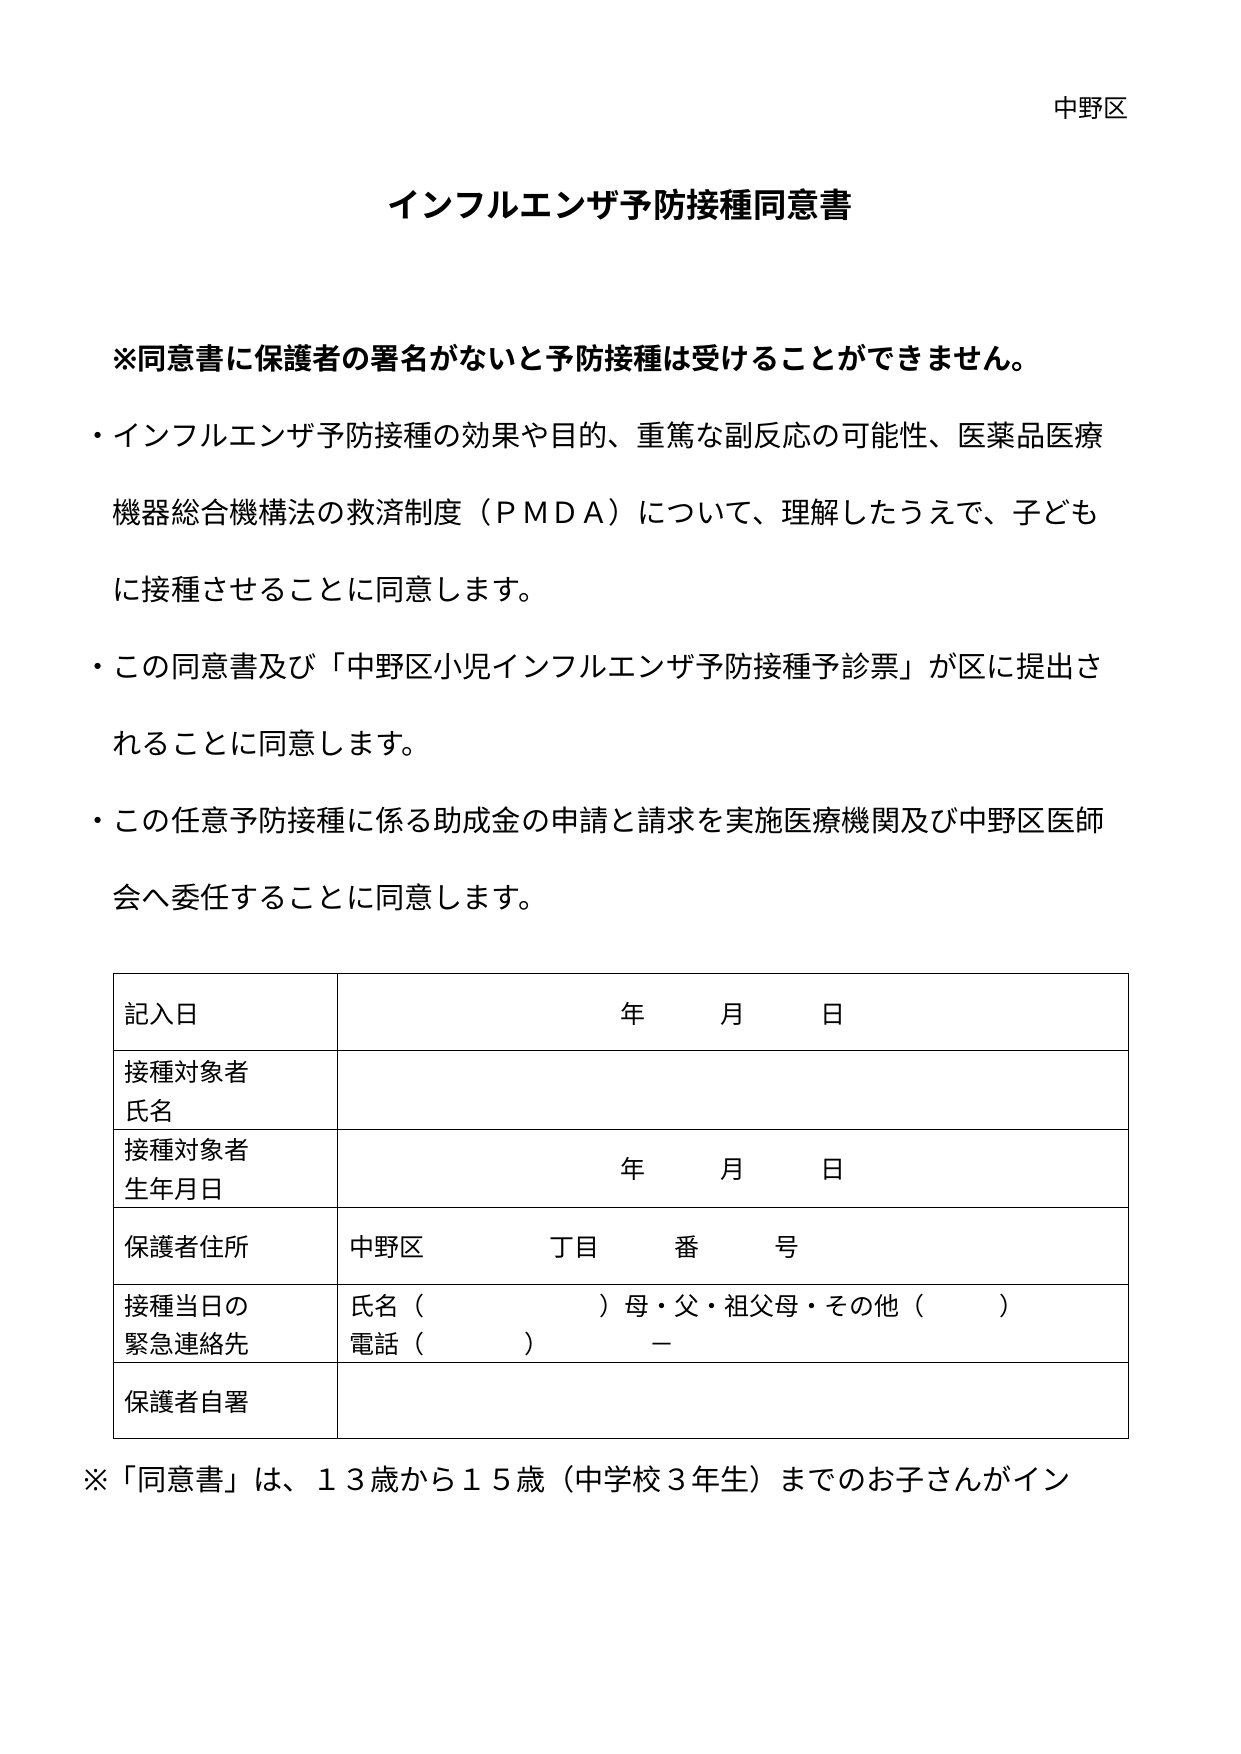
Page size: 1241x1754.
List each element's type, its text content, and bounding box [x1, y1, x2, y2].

table_header 年 月 日 [338, 974, 1128, 1050]
table_cell 年 月 日 [338, 1130, 1128, 1207]
table_cell 接種当日の 緊急連絡先 [114, 1285, 337, 1362]
table_cell 接種対象者 生年月日 [114, 1130, 337, 1207]
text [83, 1439, 1128, 1516]
table_header 記入日 [114, 974, 337, 1050]
table_cell [338, 1051, 1128, 1128]
table_cell 氏名（ ）母・父・祖父母・その他（ ） 電話（ ） － [338, 1285, 1128, 1362]
text ・この同意書及び「中野区小児インフルエンザ予防接種予診票」が区に提出されることに同意します。 [83, 626, 1128, 781]
table_cell 保護者自署 [114, 1363, 337, 1438]
text ※同意書に保護者の署名がないと予防接種は受けることができません。 [112, 318, 1128, 395]
table_cell 保護者住所 [114, 1208, 337, 1284]
table_cell 中野区 丁目 番 号 [338, 1208, 1128, 1284]
text インフルエンザ予防接種同意書 [112, 164, 1128, 241]
text ・この任意予防接種に係る助成金の申請と請求を実施医療機関及び中野区医師会へ委任することに同意します。 [83, 781, 1128, 935]
table_cell 接種対象者 氏名 [114, 1051, 337, 1128]
table_cell [338, 1363, 1128, 1438]
text ・インフルエンザ予防接種の効果や目的、重篤な副反応の可能性、医薬品医療機器総合機構法の救済制度（ＰＭＤＡ）について、理解したうえで、子どもに接種させることに同意します。 [83, 395, 1128, 626]
